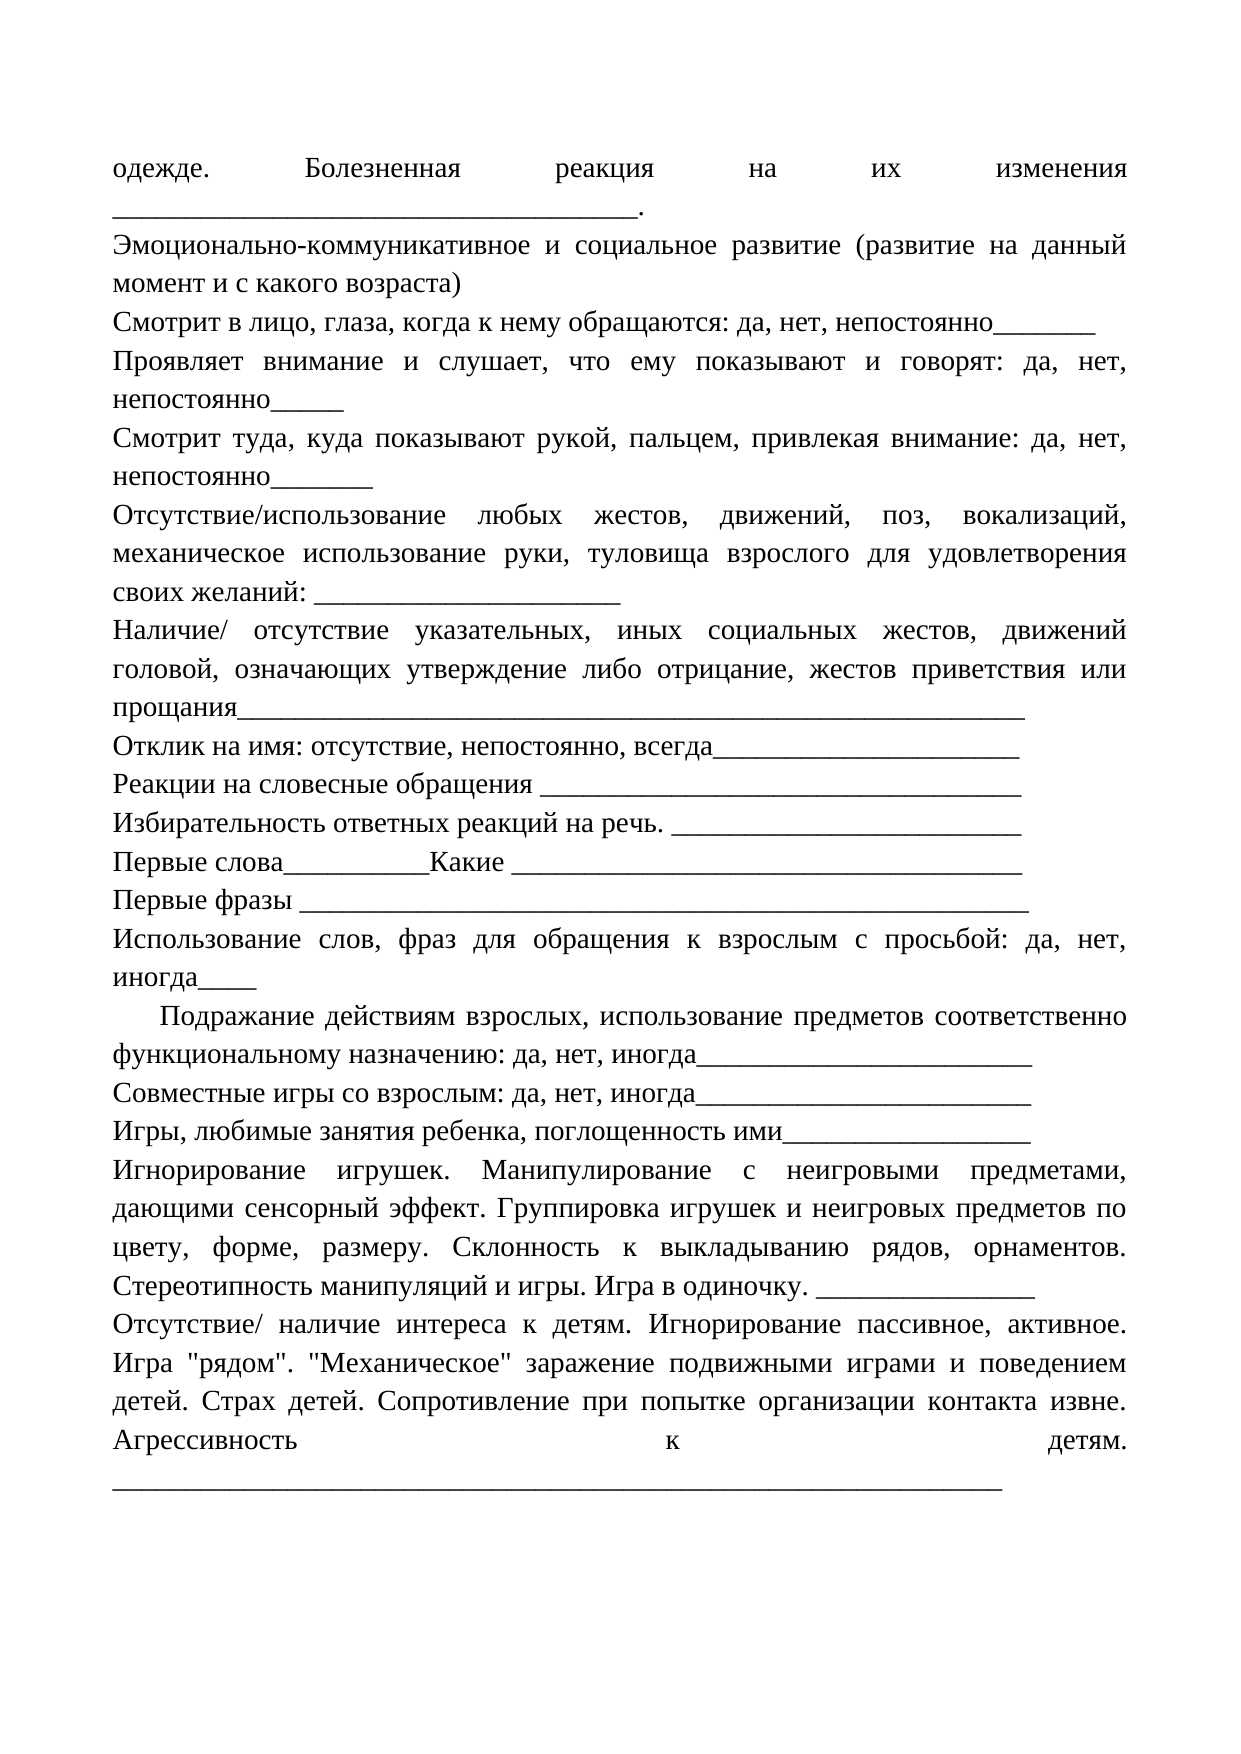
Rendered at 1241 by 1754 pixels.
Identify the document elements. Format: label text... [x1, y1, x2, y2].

text Первые слова__________Какие ___________________________________ [112, 844, 1128, 877]
text Игнорирование игрушек. Манипулирование с неигровыми предметами, дающими сенсорный эффект. Группировка игрушек и неигровых предметов по цвету, форме, размеру. Склонность к выкладыванию рядов, орнаментов. Стереотипность манипуляций и игры. Игра в одиночку. _______________ [112, 1152, 1128, 1301]
text Смотрит в лицо, глаза, когда к нему обращаются: да, нет, непостоянно_______ [112, 304, 1128, 338]
text Отсутствие/использование любых жестов, движений, поз, вокализаций, механическое использование руки, туловища взрослого для удовлетворения своих желаний: _____________________ [112, 497, 1128, 607]
text Смотрит туда, куда показывают рукой, пальцем, привлекая внимание: да, нет, непостоянно_______ [112, 420, 1128, 492]
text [112, 150, 1128, 222]
text Использование слов, фраз для обращения к взрослым с просьбой: да, нет, иногда____ [112, 921, 1128, 993]
text Игры, любимые занятия ребенка, поглощенность ими_________________ [112, 1113, 1128, 1147]
text Отсутствие/ наличие интереса к детям. Игнорирование пассивное, активное. Игра "рядом". "Механическое" заражение подвижными играми и поведением детей. Страх детей. Сопротивление при попытке организации контакта извне. Агрессивность к детям. _____________________________________________________________ [112, 1306, 1128, 1494]
text Подражание действиям взрослых, использование предметов соответственно функциональному назначению: да, нет, иногда_______________________ [112, 998, 1128, 1070]
text Наличие/ отсутствие указательных, иных социальных жестов, движений головой, означающих утверждение либо отрицание, жестов приветствия или прощания______________________________________________________ [112, 612, 1128, 723]
text Первые фразы __________________________________________________ [112, 882, 1128, 916]
text Отклик на имя: отсутствие, непостоянно, всегда_____________________ [112, 728, 1128, 762]
text Совместные игры со взрослым: да, нет, иногда_______________________ [112, 1075, 1128, 1108]
text Проявляет внимание и слушает, что ему показывают и говорят: да, нет, непостоянно_____ [112, 343, 1128, 415]
text Реакции на словесные обращения _________________________________ [112, 767, 1128, 800]
text Избирательность ответных реакций на речь. ________________________ [112, 805, 1128, 839]
text Эмоционально-коммуникативное и социальное развитие (развитие на данный момент и с какого возраста) [112, 227, 1128, 299]
